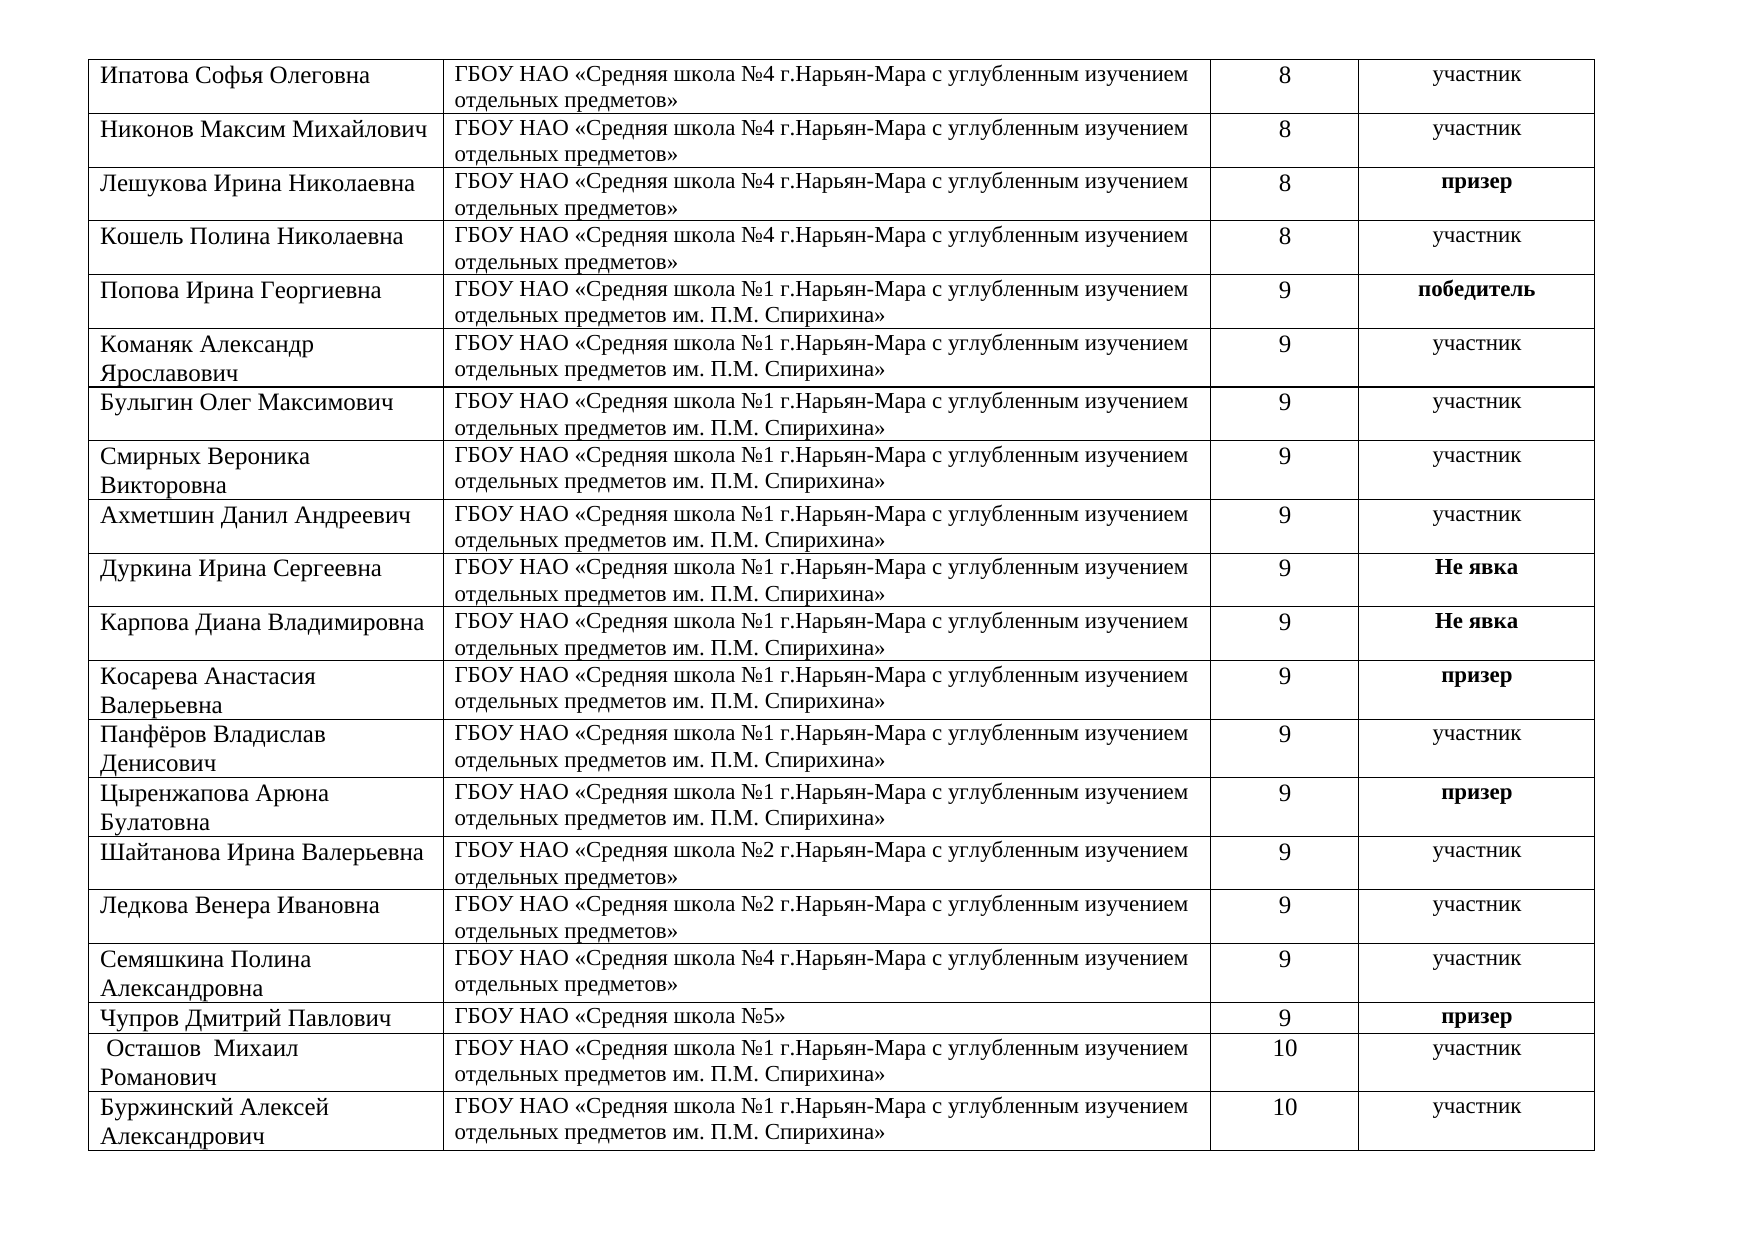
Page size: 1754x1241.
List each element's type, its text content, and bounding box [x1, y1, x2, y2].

table_cell участник [1359, 944, 1594, 1002]
table_cell ГБОУ НАО «Средняя школа №1 г.Нарьян-Мара с углубленным изучением отдельных предметов им. П.М. Спирихина» [444, 720, 1210, 777]
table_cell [444, 114, 1210, 167]
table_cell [444, 1034, 1210, 1091]
table_cell Не явка [1359, 554, 1594, 606]
table_cell ГБОУ НАО «Средняя школа №2 г.Нарьян-Мара с углубленным изучением отдельных предметов» [444, 890, 1210, 943]
table_cell Не явка [1359, 607, 1594, 660]
table_cell Попова Ирина Георгиевна [89, 275, 443, 328]
table_cell призер [1359, 661, 1594, 718]
table_cell призер [1359, 1003, 1594, 1032]
table_cell призер [1359, 778, 1594, 836]
table_cell участник [1359, 388, 1594, 440]
table_cell участник [1359, 890, 1594, 943]
table_cell ГБОУ НАО «Средняя школа №1 г.Нарьян-Мара с углубленным изучением отдельных предметов им. П.М. Спирихина» [444, 500, 1210, 552]
table_cell 9 [1211, 500, 1358, 552]
table_cell ГБОУ НАО «Средняя школа №1 г.Нарьян-Мара с углубленным изучением отдельных предметов им. П.М. Спирихина» [444, 388, 1210, 440]
table_cell 9 [1211, 275, 1358, 328]
table_cell 10 [1211, 1034, 1358, 1091]
table_cell участник [1359, 60, 1594, 113]
table_cell Шайтанова Ирина Валерьевна [89, 837, 443, 889]
table_cell 10 [1211, 1092, 1358, 1149]
table_cell 9 [1211, 944, 1358, 1002]
table_cell Булыгин Олег Максимович [89, 388, 443, 440]
table_cell ГБОУ НАО «Средняя школа №1 г.Нарьян-Мара с углубленным изучением отдельных предметов им. П.М. Спирихина» [444, 329, 1210, 386]
table_cell Цыренжапова Арюна Булатовна [89, 778, 443, 836]
table_cell 9 [1211, 661, 1358, 718]
table_cell Ипатова Софья Олеговна [89, 60, 443, 113]
table_cell ГБОУ НАО «Средняя школа №1 г.Нарьян-Мара с углубленным изучением отдельных предметов им. П.М. Спирихина» [444, 661, 1210, 718]
table_cell участник [1359, 329, 1594, 386]
table_cell ГБОУ НАО «Средняя школа №5» [444, 1003, 1210, 1032]
table_cell Чупров Дмитрий Павлович [89, 1003, 443, 1032]
table_cell 9 [1211, 720, 1358, 777]
table_cell 9 [1211, 441, 1358, 499]
table_cell 8 [1211, 168, 1358, 220]
table_cell 9 [1211, 778, 1358, 836]
table_cell ГБОУ НАО «Средняя школа №4 г.Нарьян-Мара с углубленным изучением отдельных предметов» [444, 168, 1210, 220]
table_cell 9 [1211, 1003, 1358, 1032]
table_cell 9 [1211, 554, 1358, 606]
table_cell Косарева Анастасия Валерьевна [89, 661, 443, 718]
table_cell 9 [1211, 890, 1358, 943]
table_cell участник [1359, 720, 1594, 777]
table_cell участник [1359, 114, 1594, 167]
table_cell участник [1359, 1092, 1594, 1149]
table_cell участник [1359, 221, 1594, 274]
table_cell 8 [1211, 221, 1358, 274]
table_cell участник [1359, 1034, 1594, 1091]
table_cell Дуркина Ирина Сергеевна [89, 554, 443, 606]
table_cell Никонов Максим Михайлович [89, 114, 443, 167]
table_cell участник [1359, 837, 1594, 889]
table_cell ГБОУ НАО «Средняя школа №1 г.Нарьян-Мара с углубленным изучением отдельных предметов им. П.М. Спирихина» [444, 554, 1210, 606]
table_cell ГБОУ НАО «Средняя школа №1 г.Нарьян-Мара с углубленным изучением отдельных предметов им. П.М. Спирихина» [444, 275, 1210, 328]
table_cell Карпова Диана Владимировна [89, 607, 443, 660]
table_cell 9 [1211, 837, 1358, 889]
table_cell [444, 60, 1210, 113]
table_cell победитель [1359, 275, 1594, 328]
table_cell Ахметшин Данил Андреевич [89, 500, 443, 552]
table_cell Кошель Полина Николаевна [89, 221, 443, 274]
table_cell Панфёров Владислав Денисович [89, 720, 443, 777]
table_cell Ледкова Венера Ивановна [89, 890, 443, 943]
table_cell Лешукова Ирина Николаевна [89, 168, 443, 220]
table_cell Осташов Михаил Романович [89, 1034, 443, 1091]
table_cell участник [1359, 441, 1594, 499]
table_cell призер [1359, 168, 1594, 220]
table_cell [444, 1092, 1210, 1149]
table_cell 9 [1211, 607, 1358, 660]
table_cell ГБОУ НАО «Средняя школа №2 г.Нарьян-Мара с углубленным изучением отдельных предметов» [444, 837, 1210, 889]
table_cell ГБОУ НАО «Средняя школа №1 г.Нарьян-Мара с углубленным изучением отдельных предметов им. П.М. Спирихина» [444, 441, 1210, 499]
table_cell Команяк Александр Ярославович [89, 329, 443, 386]
table_cell 9 [1211, 388, 1358, 440]
table_cell ГБОУ НАО «Средняя школа №4 г.Нарьян-Мара с углубленным изучением отдельных предметов» [444, 944, 1210, 1002]
table_cell 9 [1211, 329, 1358, 386]
table_cell Смирных Вероника Викторовна [89, 441, 443, 499]
table_cell Буржинский Алексей Александрович [89, 1092, 443, 1149]
table_cell ГБОУ НАО «Средняя школа №1 г.Нарьян-Мара с углубленным изучением отдельных предметов им. П.М. Спирихина» [444, 778, 1210, 836]
table_cell ГБОУ НАО «Средняя школа №1 г.Нарьян-Мара с углубленным изучением отдельных предметов им. П.М. Спирихина» [444, 607, 1210, 660]
table_cell 8 [1211, 114, 1358, 167]
table_cell Семяшкина Полина Александровна [89, 944, 443, 1002]
table_cell участник [1359, 500, 1594, 552]
table_cell 8 [1211, 60, 1358, 113]
table_cell ГБОУ НАО «Средняя школа №4 г.Нарьян-Мара с углубленным изучением отдельных предметов» [444, 221, 1210, 274]
